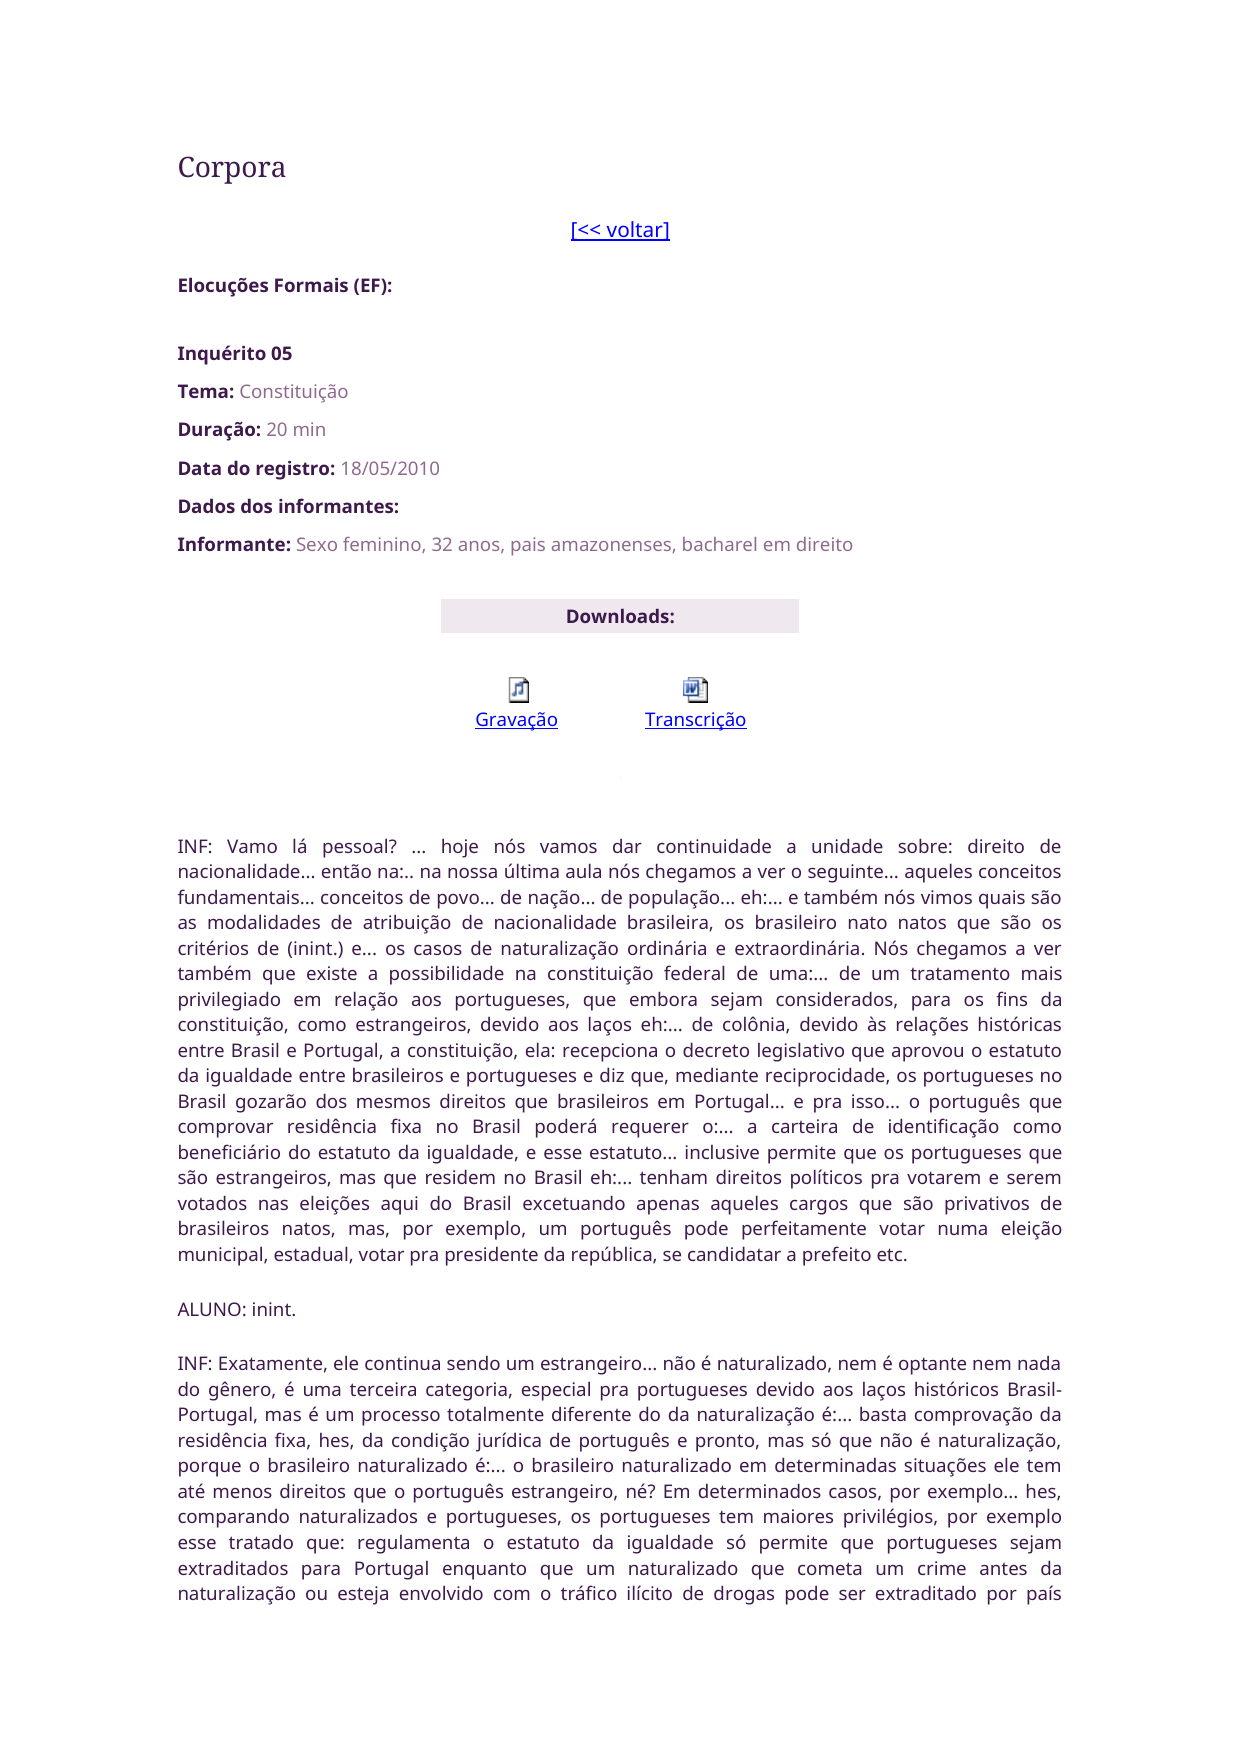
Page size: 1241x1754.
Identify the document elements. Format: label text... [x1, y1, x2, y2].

table_cell Transcrição [592, 634, 799, 776]
text INF: Vamo lá pessoal? ... hoje nós vamos dar continuidade a unidade sobre: direito de nacionalidade... então na:.. na nossa última aula nós chegamos a ver o seguinte... aqueles conceitos fundamentais... conceitos de povo... de nação... de população... eh:... e também nós vimos quais são as modalidades de atribuição de nacionalidade brasileira, os brasileiro nato natos que são os critérios de (inint.) e... os casos de naturalização ordinária e extraordinária. Nós chegamos a ver também que existe a possibilidade na constituição federal de uma:... de um tratamento mais privilegiado em relação aos portugueses, que embora sejam considerados, para os fins da constituição, como estrangeiros, devido aos laços eh:... de colônia, devido às relações históricas entre Brasil e Portugal, a constituição, ela: recepciona o decreto legislativo que aprovou o estatuto da igualdade entre brasileiros e portugueses e diz que, mediante reciprocidade, os portugueses no Brasil gozarão dos mesmos direitos que brasileiros em Portugal... e pra isso... o português que comprovar residência fixa no Brasil poderá requerer o:... a carteira de identificação como beneficiário do estatuto da igualdade, e esse estatuto... inclusive permite que os portugueses que são estrangeiros, mas que residem no Brasil eh:... tenham direitos políticos pra votarem e serem votados nas eleições aqui do Brasil excetuando apenas aqueles cargos que são privativos de brasileiros natos, mas, por exemplo, um português pode perfeitamente votar numa eleição municipal, estadual, votar pra presidente da república, se candidatar a prefeito etc. [177, 833, 1063, 1267]
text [177, 1351, 1063, 1606]
text ALUNO: inint. [177, 1296, 1063, 1321]
text Inquérito 05 Tema: Constituição Duração: 20 min Data do registro: 18/05/2010 Dados dos informantes: Informante: Sexo feminino, 32 anos, pais amazonenses, bacharel em direito [177, 340, 1063, 557]
text Corpora [177, 148, 1063, 186]
text [<< voltar] [177, 215, 1063, 243]
text Elocuções Formais (EF): [177, 273, 1063, 298]
picture [504, 677, 529, 703]
table_header Downloads: [441, 599, 799, 633]
table_cell Gravação [441, 634, 592, 776]
picture [683, 677, 708, 703]
